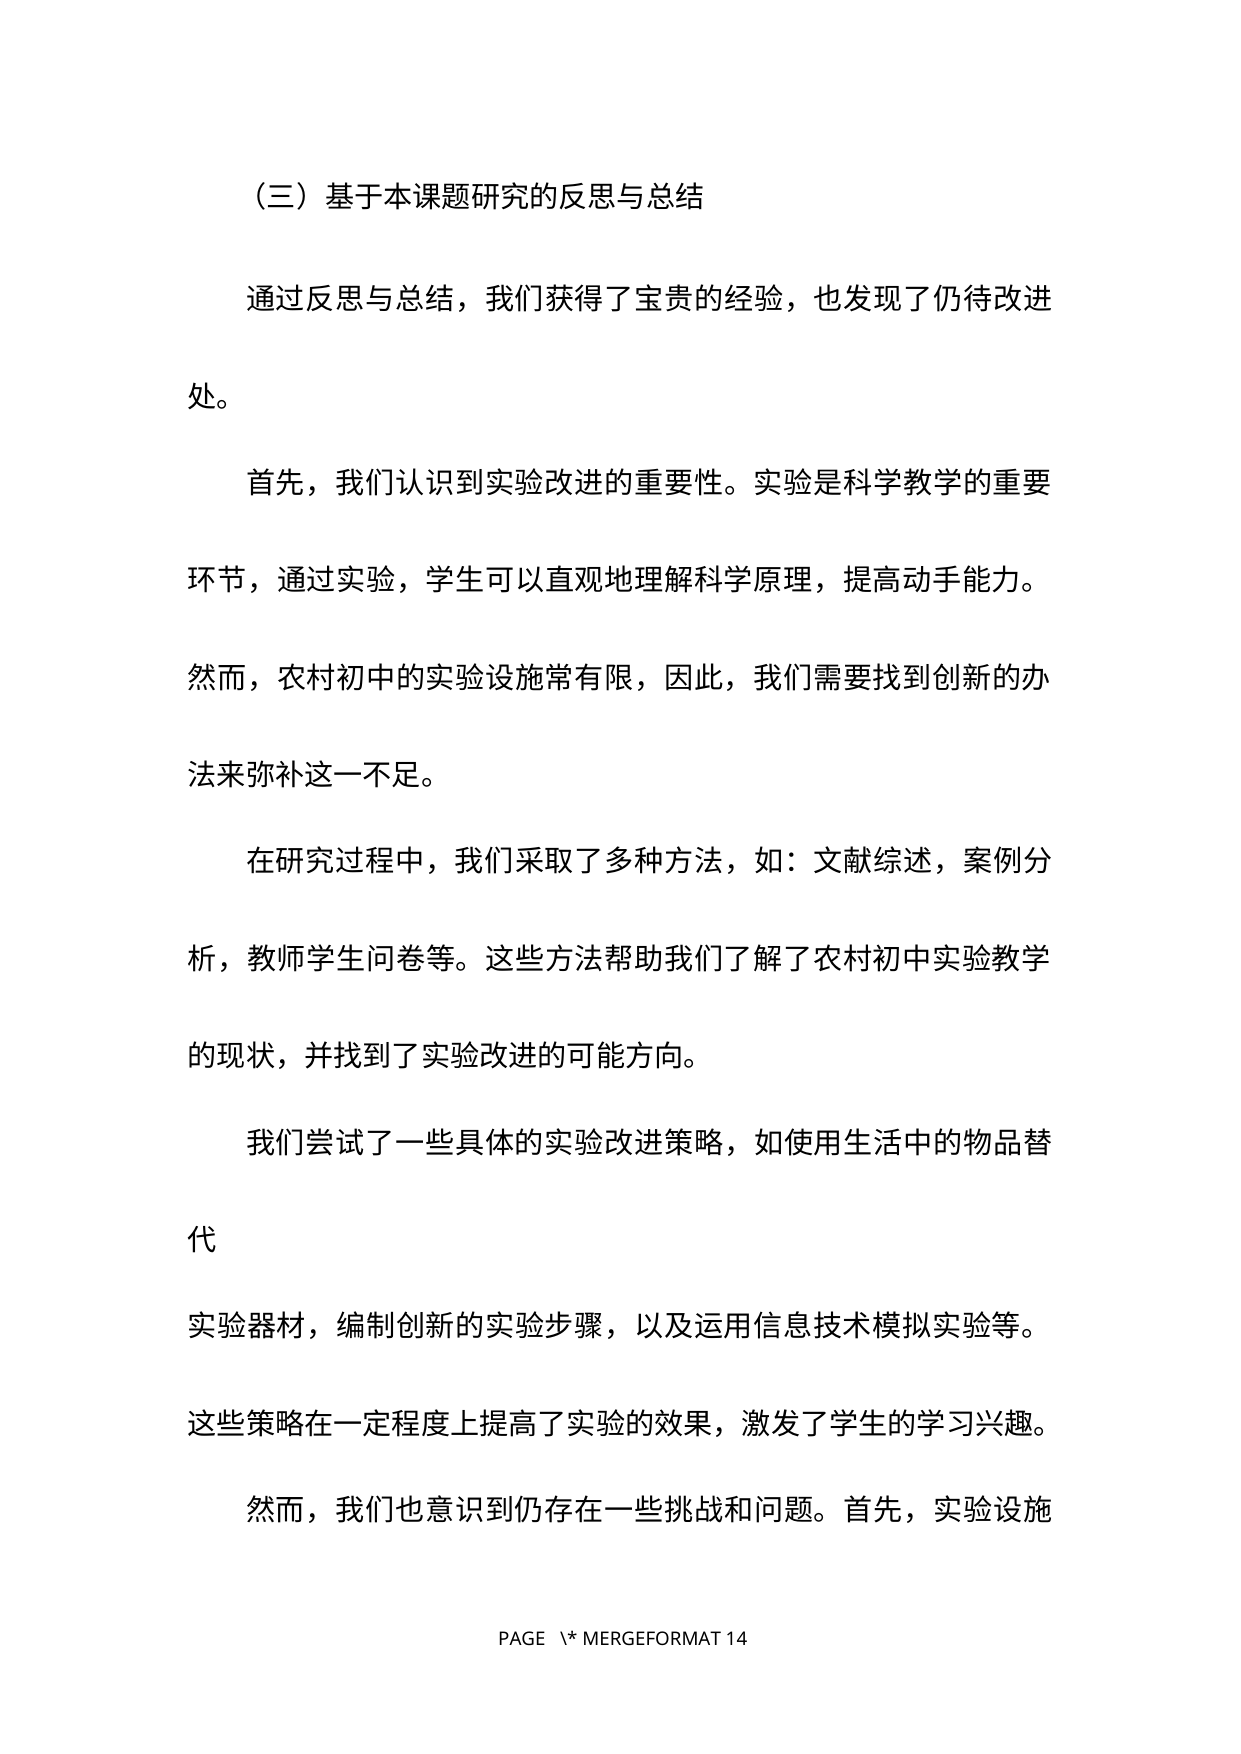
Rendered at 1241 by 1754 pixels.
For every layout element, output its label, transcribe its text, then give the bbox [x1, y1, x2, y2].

text 通过反思与总结，我们获得了宝贵的经验，也发现了仍待改进处。 [187, 264, 1053, 427]
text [187, 1475, 1053, 1540]
text 实验器材，编制创新的实验步骤，以及运用信息技术模拟实验等。这些策略在一定程度上提高了实验的效果，激发了学生的学习兴趣。 [187, 1291, 1053, 1454]
text 我们尝试了一些具体的实验改进策略，如使用生活中的物品替代 [187, 1108, 1053, 1270]
text （三）基于本课题研究的反思与总结 [237, 162, 1053, 227]
text 在研究过程中，我们采取了多种方法，如：文献综述，案例分析，教师学生问卷等。这些方法帮助我们了解了农村初中实验教学的现状，并找到了实验改进的可能方向。 [187, 827, 1053, 1087]
text 首先，我们认识到实验改进的重要性。实验是科学教学的重要环节，通过实验，学生可以直观地理解科学原理，提高动手能力。然而，农村初中的实验设施常有限，因此，我们需要找到创新的办法来弥补这一不足。 [187, 448, 1053, 806]
